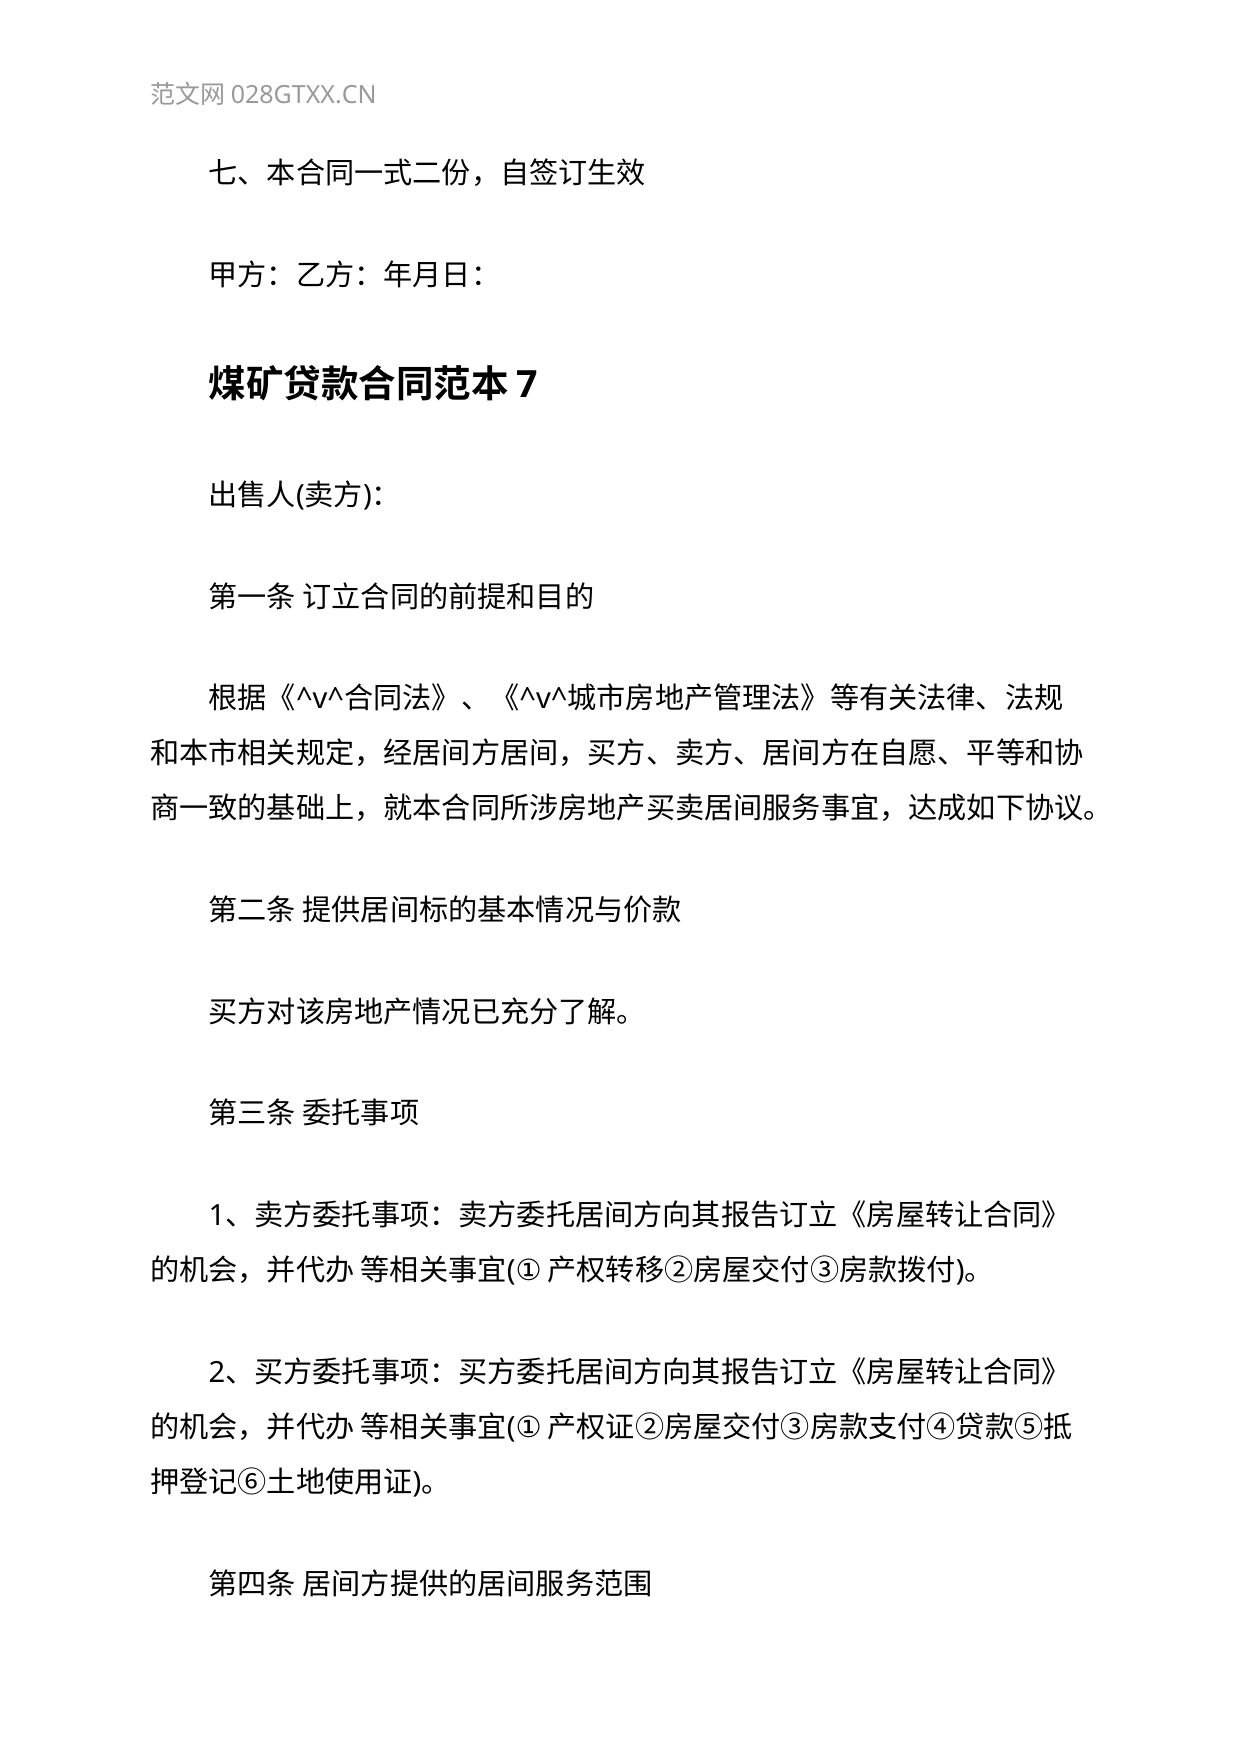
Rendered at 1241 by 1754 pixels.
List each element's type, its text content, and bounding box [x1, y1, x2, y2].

text 第三条 委托事项 [150, 1090, 1090, 1132]
text 根据《^v^合同法》、《^v^城市房地产管理法》等有关法律、法规和本市相关规定，经居间方居间，买方、卖方、居间方在自愿、平等和协商一致的基础上，就本合同所涉房地产买卖居间服务事宜，达成如下协议。 [150, 675, 1090, 827]
text 第二条 提供居间标的基本情况与价款 [150, 887, 1090, 929]
text 2、买方委托事项：买方委托居间方向其报告订立《房屋转让合同》的机会，并代办 等相关事宜(①产权证②房屋交付③房款支付④贷款⑤抵押登记⑥土地使用证)。 [150, 1349, 1090, 1501]
text 买方对该房地产情况已充分了解。 [150, 988, 1090, 1031]
text 1、卖方委托事项：卖方委托居间方向其报告订立《房屋转让合同》的机会，并代办 等相关事宜(①产权转移②房屋交付③房款拨付)。 [150, 1192, 1090, 1289]
text 第四条 居间方提供的居间服务范围 [150, 1561, 1090, 1603]
text 第一条 订立合同的前提和目的 [150, 573, 1090, 615]
text 七、本合同一式二份，自签订生效 [150, 150, 1090, 192]
text 出售人(卖方)： [150, 471, 1090, 513]
text 甲方：乙方：年月日： [150, 252, 1090, 294]
text 煤矿贷款合同范本7 [150, 353, 1090, 408]
